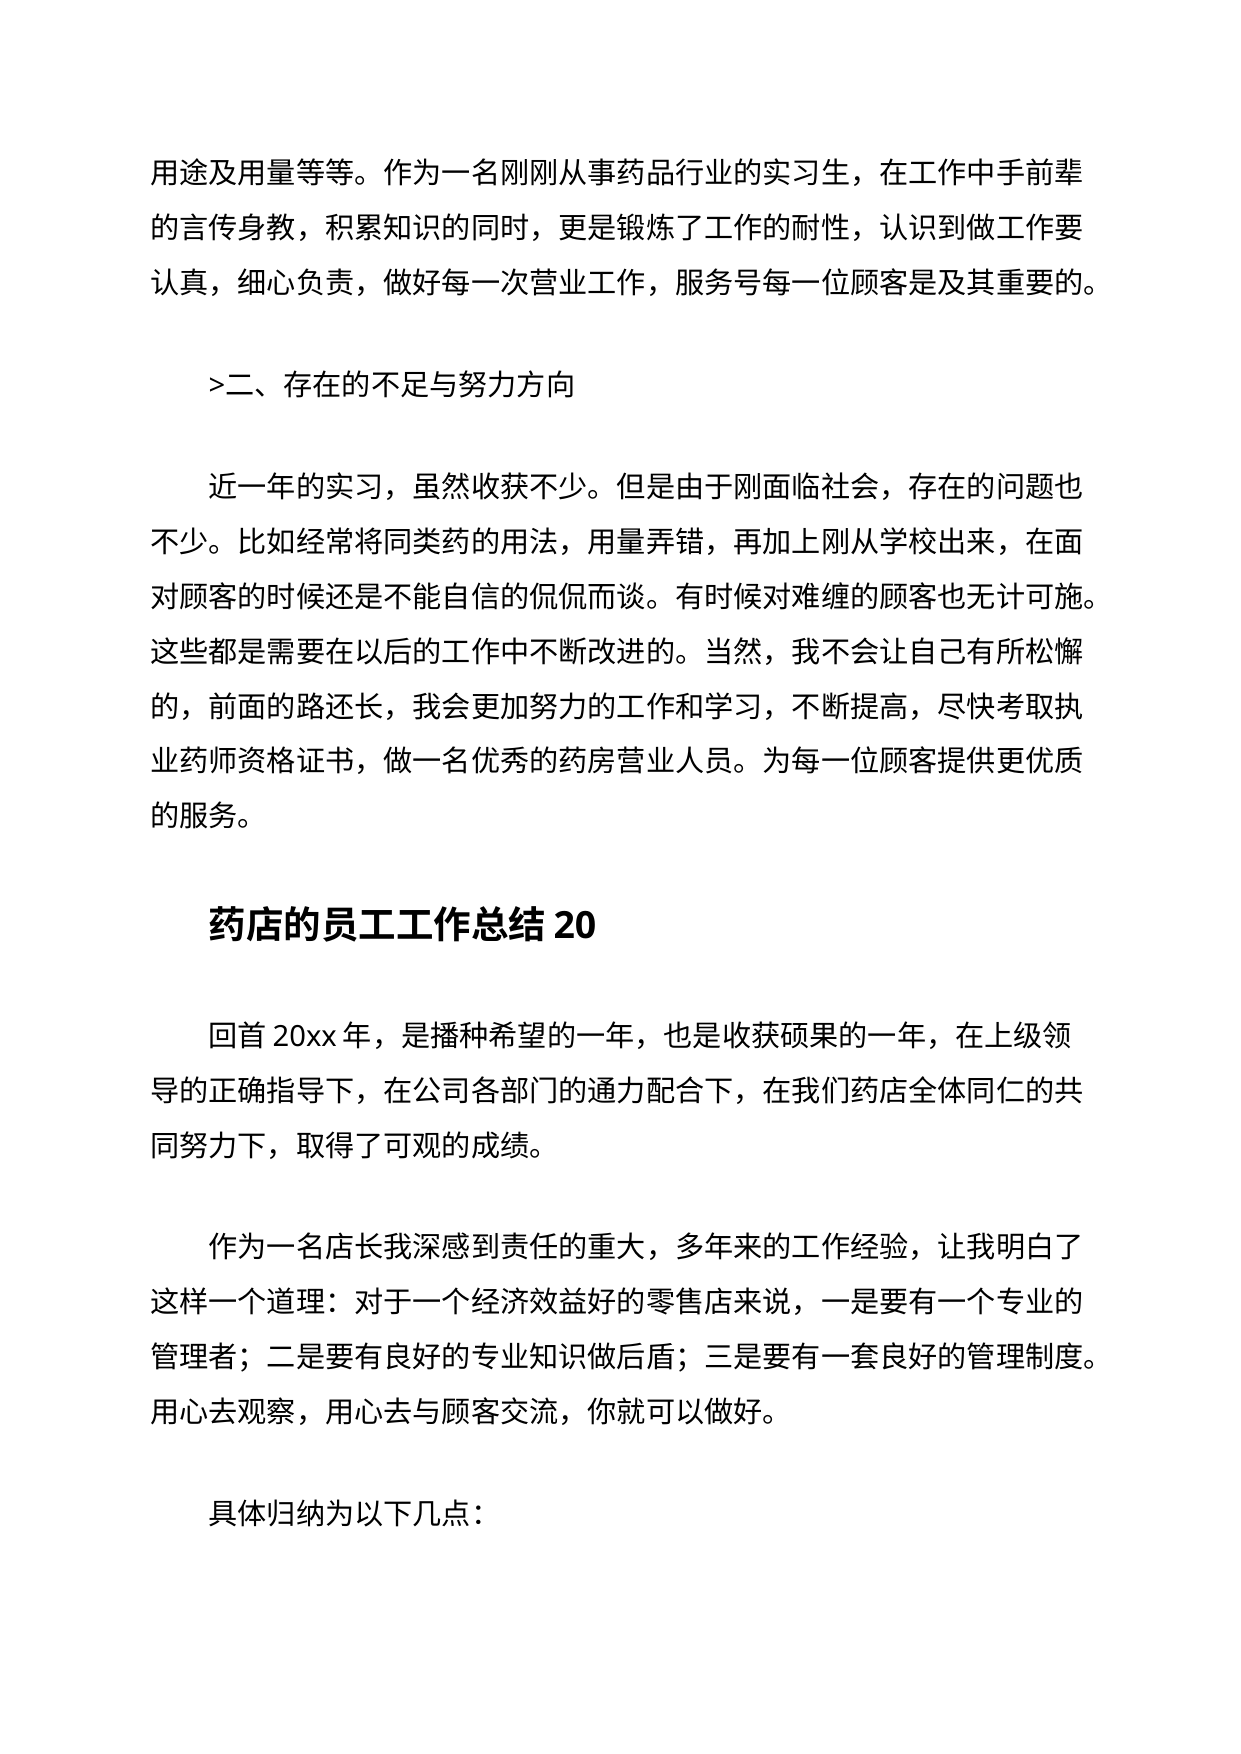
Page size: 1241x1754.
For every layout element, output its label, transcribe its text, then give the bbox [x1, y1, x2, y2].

text 药店的员工工作总结20 [150, 895, 1090, 949]
text >二、存在的不足与努力方向 [150, 362, 1090, 404]
text 作为一名店长我深感到责任的重大，多年来的工作经验，让我明白了这样一个道理：对于一个经济效益好的零售店来说，一是要有一个专业的管理者；二是要有良好的专业知识做后盾；三是要有一套良好的管理制度。用心去观察，用心去与顾客交流，你就可以做好。 [150, 1224, 1090, 1431]
text 具体归纳为以下几点： [150, 1490, 1090, 1533]
text 回首20xx年，是播种希望的一年，也是收获硕果的一年，在上级领导的正确指导下，在公司各部门的通力配合下，在我们药店全体同仁的共同努力下，取得了可观的成绩。 [150, 1012, 1090, 1164]
text 近一年的实习，虽然收获不少。但是由于刚面临社会，存在的问题也不少。比如经常将同类药的用法，用量弄错，再加上刚从学校出来，在面对顾客的时候还是不能自信的侃侃而谈。有时候对难缠的顾客也无计可施。这些都是需要在以后的工作中不断改进的。当然，我不会让自己有所松懈的，前面的路还长，我会更加努力的工作和学习，不断提高，尽快考取执业药师资格证书，做一名优秀的药房营业人员。为每一位顾客提供更优质的服务。 [150, 463, 1090, 835]
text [150, 150, 1090, 302]
